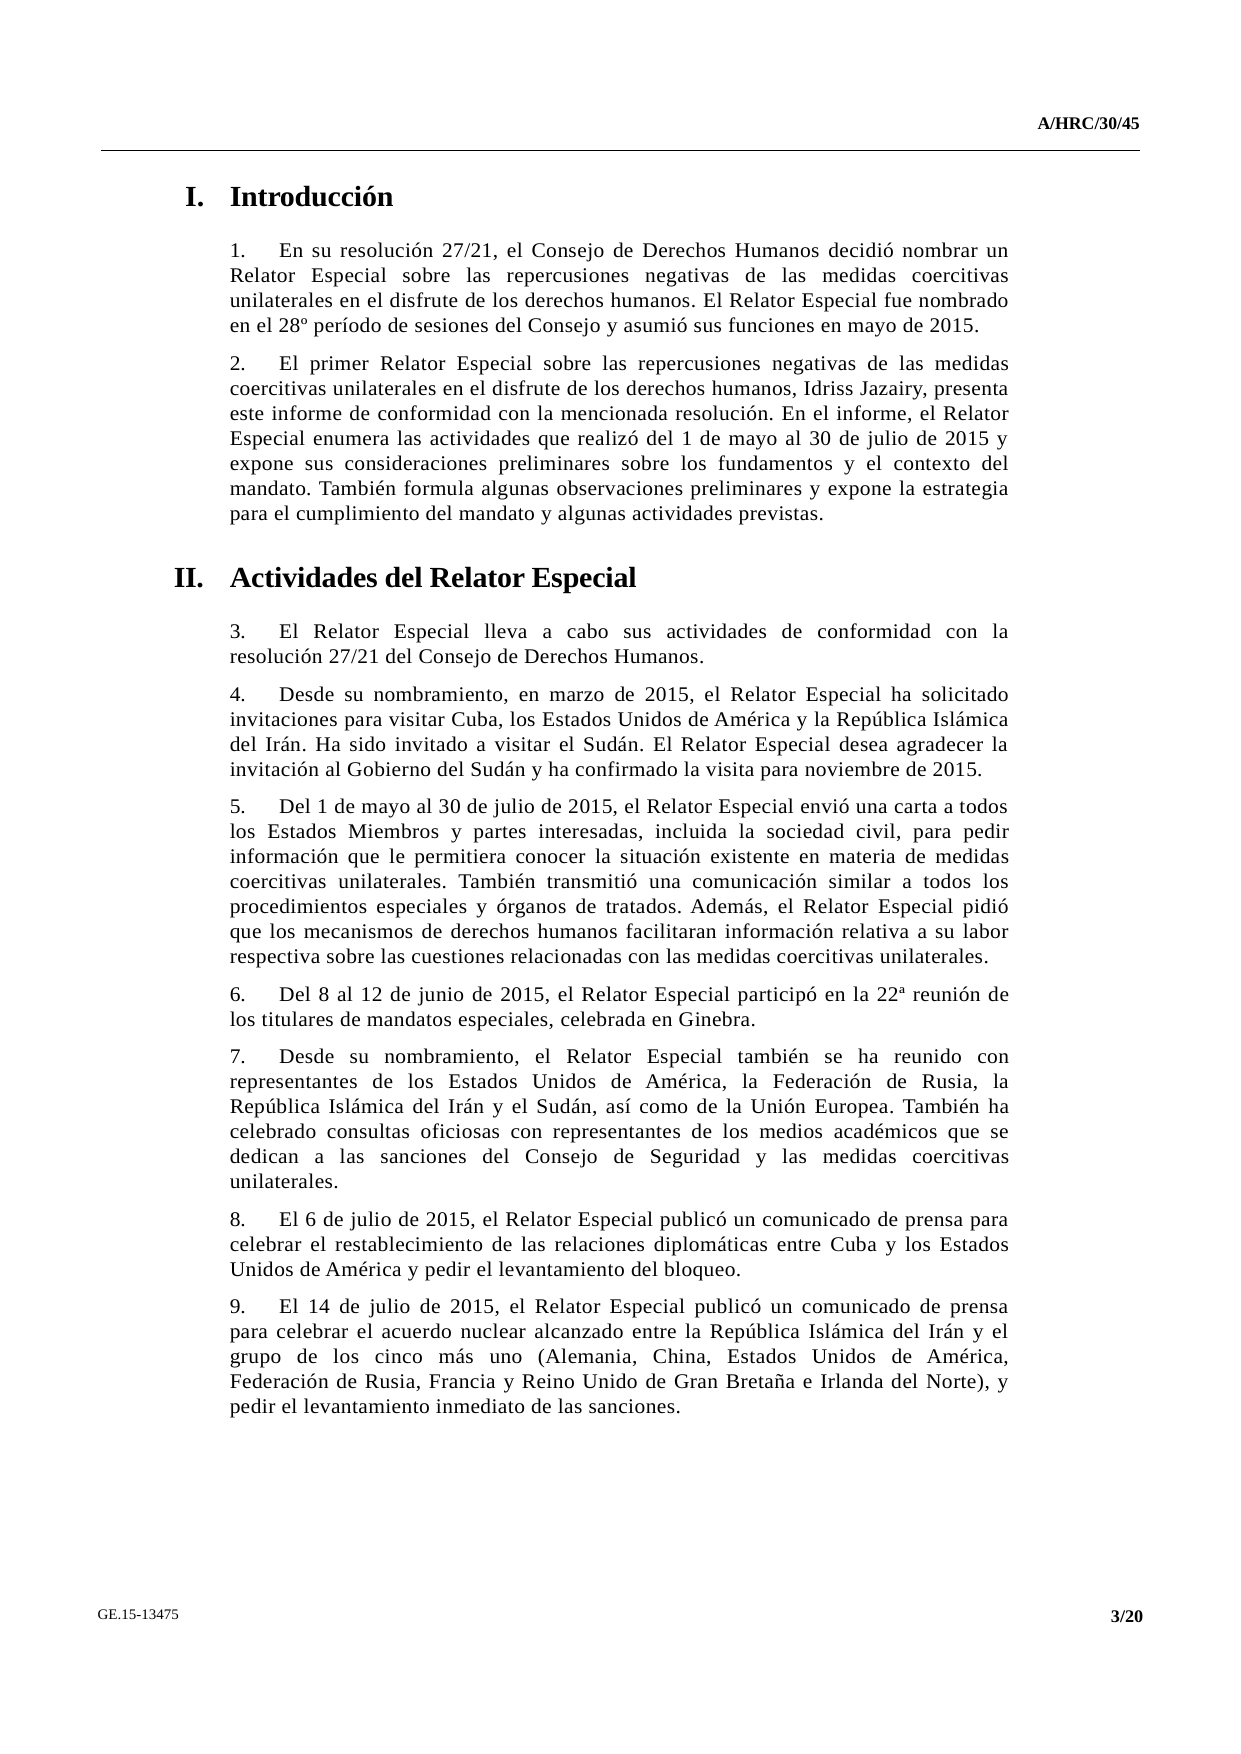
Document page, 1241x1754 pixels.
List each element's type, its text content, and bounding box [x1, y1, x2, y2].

list El 6 de julio de 2015, el Relator Especial publicó un comunicado de prensa para celebrar el restablecimiento de las relaciones diplomáticas entre Cuba y los Estados Unidos de América y pedir el levantamiento del bloqueo. [229, 1206, 1011, 1281]
list Del 1 de mayo al 30 de julio de 2015, el Relator Especial envió una carta a todos los Estados Miembros y partes interesadas, incluida la sociedad civil, para pedir información que le permitiera conocer la situación existente en materia de medidas coercitivas unilaterales. También transmitió una comunicación similar a todos los procedimientos especiales y órganos de tratados. Además, el Relator Especial pidió que los mecanismos de derechos humanos facilitaran información relativa a su labor respectiva sobre las cuestiones relacionadas con las medidas coercitivas unilaterales. [229, 794, 1011, 969]
text I. Introducción [97, 181, 1011, 213]
list En su resolución 27/21, el Consejo de Derechos Humanos decidió nombrar un Relator Especial sobre las repercusiones negativas de las medidas coercitivas unilaterales en el disfrute de los derechos humanos. El Relator Especial fue nombrado en el 28º período de sesiones del Consejo y asumió sus funciones en mayo de 2015. [229, 238, 1011, 338]
list Desde su nombramiento, en marzo de 2015, el Relator Especial ha solicitado invitaciones para visitar Cuba, los Estados Unidos de América y la República Islámica del Irán. Ha sido invitado a visitar el Sudán. El Relator Especial desea agradecer la invitación al Gobierno del Sudán y ha confirmado la visita para noviembre de 2015. [229, 681, 1011, 781]
list El 14 de julio de 2015, el Relator Especial publicó un comunicado de prensa para celebrar el acuerdo nuclear alcanzado entre la República Islámica del Irán y el grupo de los cinco más uno (Alemania, China, Estados Unidos de América, Federación de Rusia, Francia y Reino Unido de Gran Bretaña e Irlanda del Norte), y pedir el levantamiento inmediato de las sanciones. [229, 1294, 1011, 1419]
text II. Actividades del Relator Especial [97, 563, 1011, 594]
list El primer Relator Especial sobre las repercusiones negativas de las medidas coercitivas unilaterales en el disfrute de los derechos humanos, Idriss Jazairy, presenta este informe de conformidad con la mencionada resolución. En el informe, el Relator Especial enumera las actividades que realizó del 1 de mayo al 30 de julio de 2015 y expone sus consideraciones preliminares sobre los fundamentos y el contexto del mandato. También formula algunas observaciones preliminares y expone la estrategia para el cumplimiento del mandato y algunas actividades previstas. [229, 350, 1011, 525]
list Desde su nombramiento, el Relator Especial también se ha reunido con representantes de los Estados Unidos de América, la Federación de Rusia, la República Islámica del Irán y el Sudán, así como de la Unión Europea. También ha celebrado consultas oficiosas con representantes de los medios académicos que se dedican a las sanciones del Consejo de Seguridad y las medidas coercitivas unilaterales. [229, 1044, 1011, 1194]
list El Relator Especial lleva a cabo sus actividades de conformidad con la resolución 27/21 del Consejo de Derechos Humanos. [229, 619, 1011, 669]
list Del 8 al 12 de junio de 2015, el Relator Especial participó en la 22ª reunión de los titulares de mandatos especiales, celebrada en Ginebra. [229, 981, 1011, 1031]
